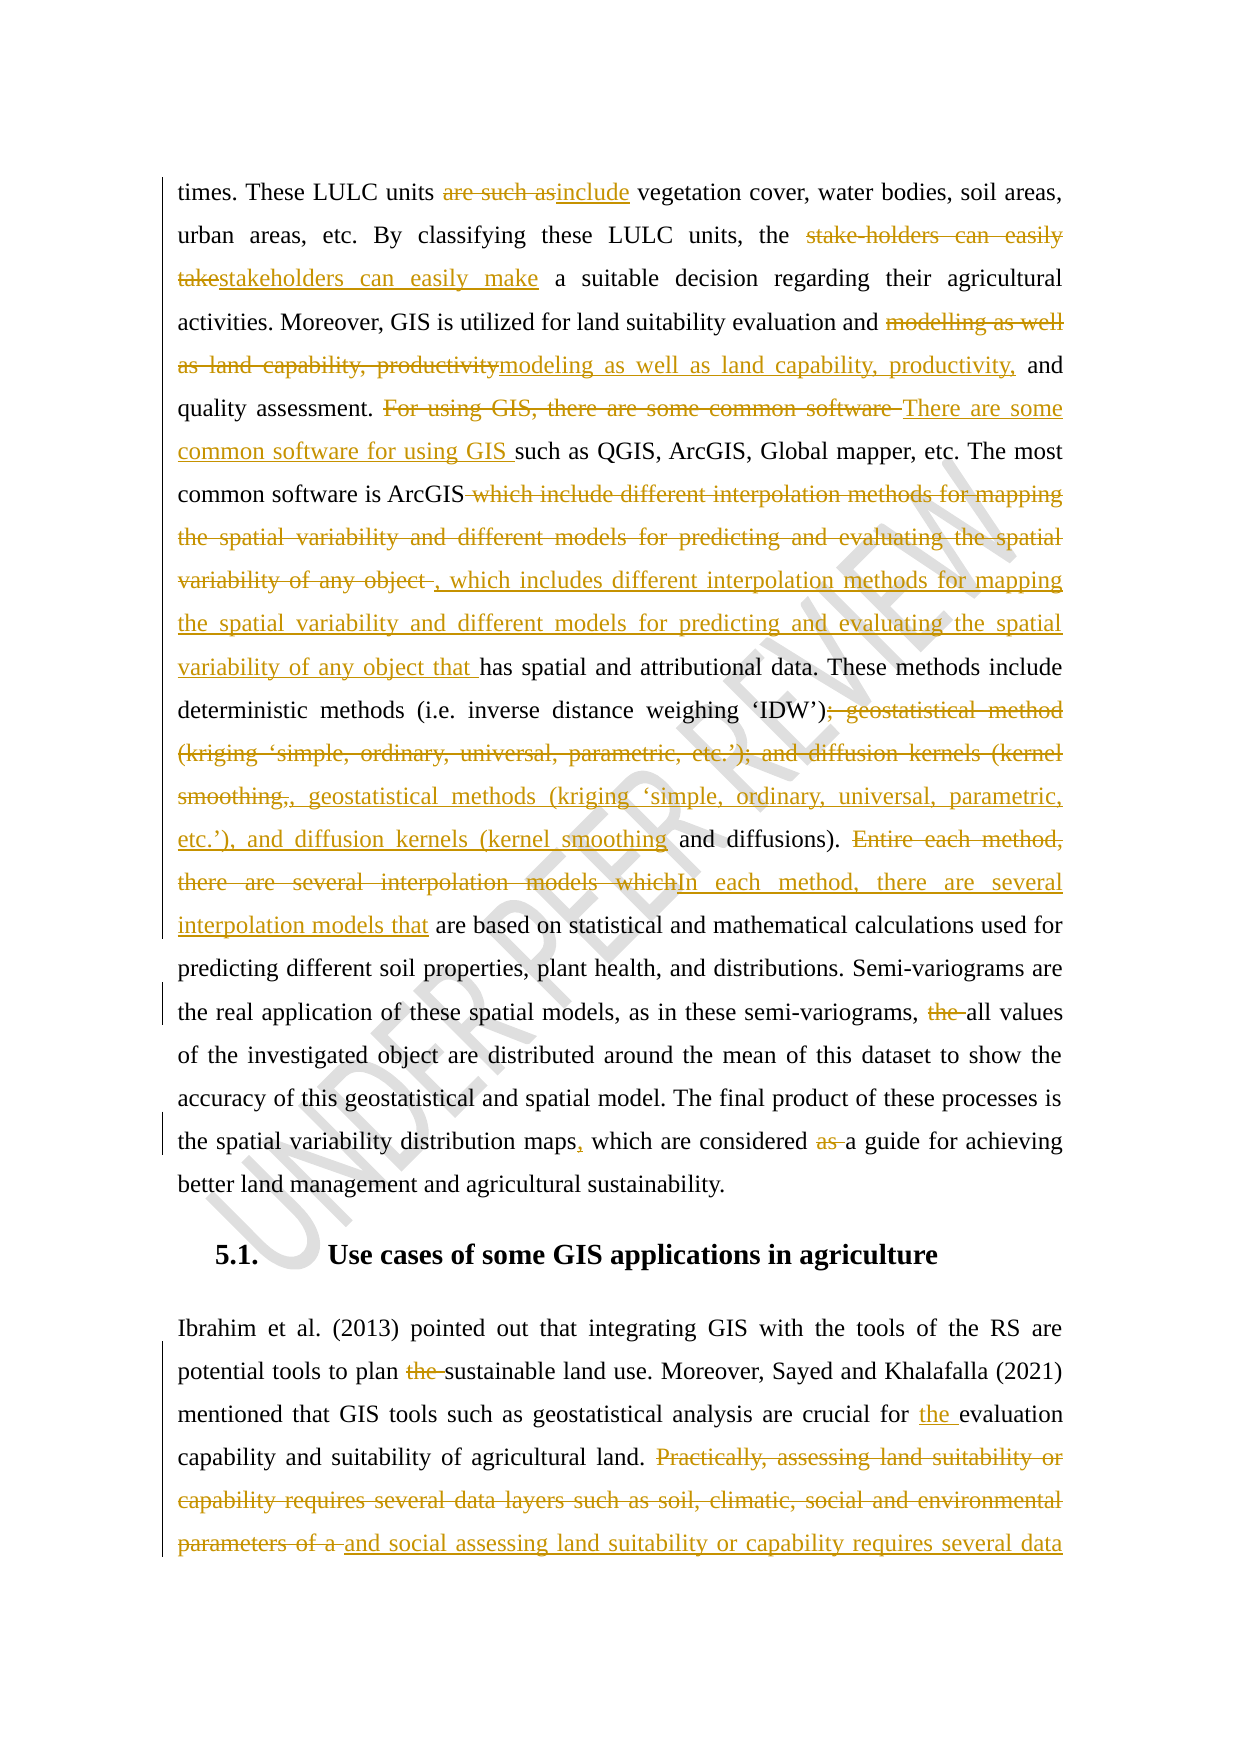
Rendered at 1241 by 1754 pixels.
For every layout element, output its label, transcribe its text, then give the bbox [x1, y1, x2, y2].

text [177, 1502, 1063, 1557]
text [177, 177, 1063, 538]
list Use cases of some GIS applications in agriculture [215, 1237, 1063, 1271]
